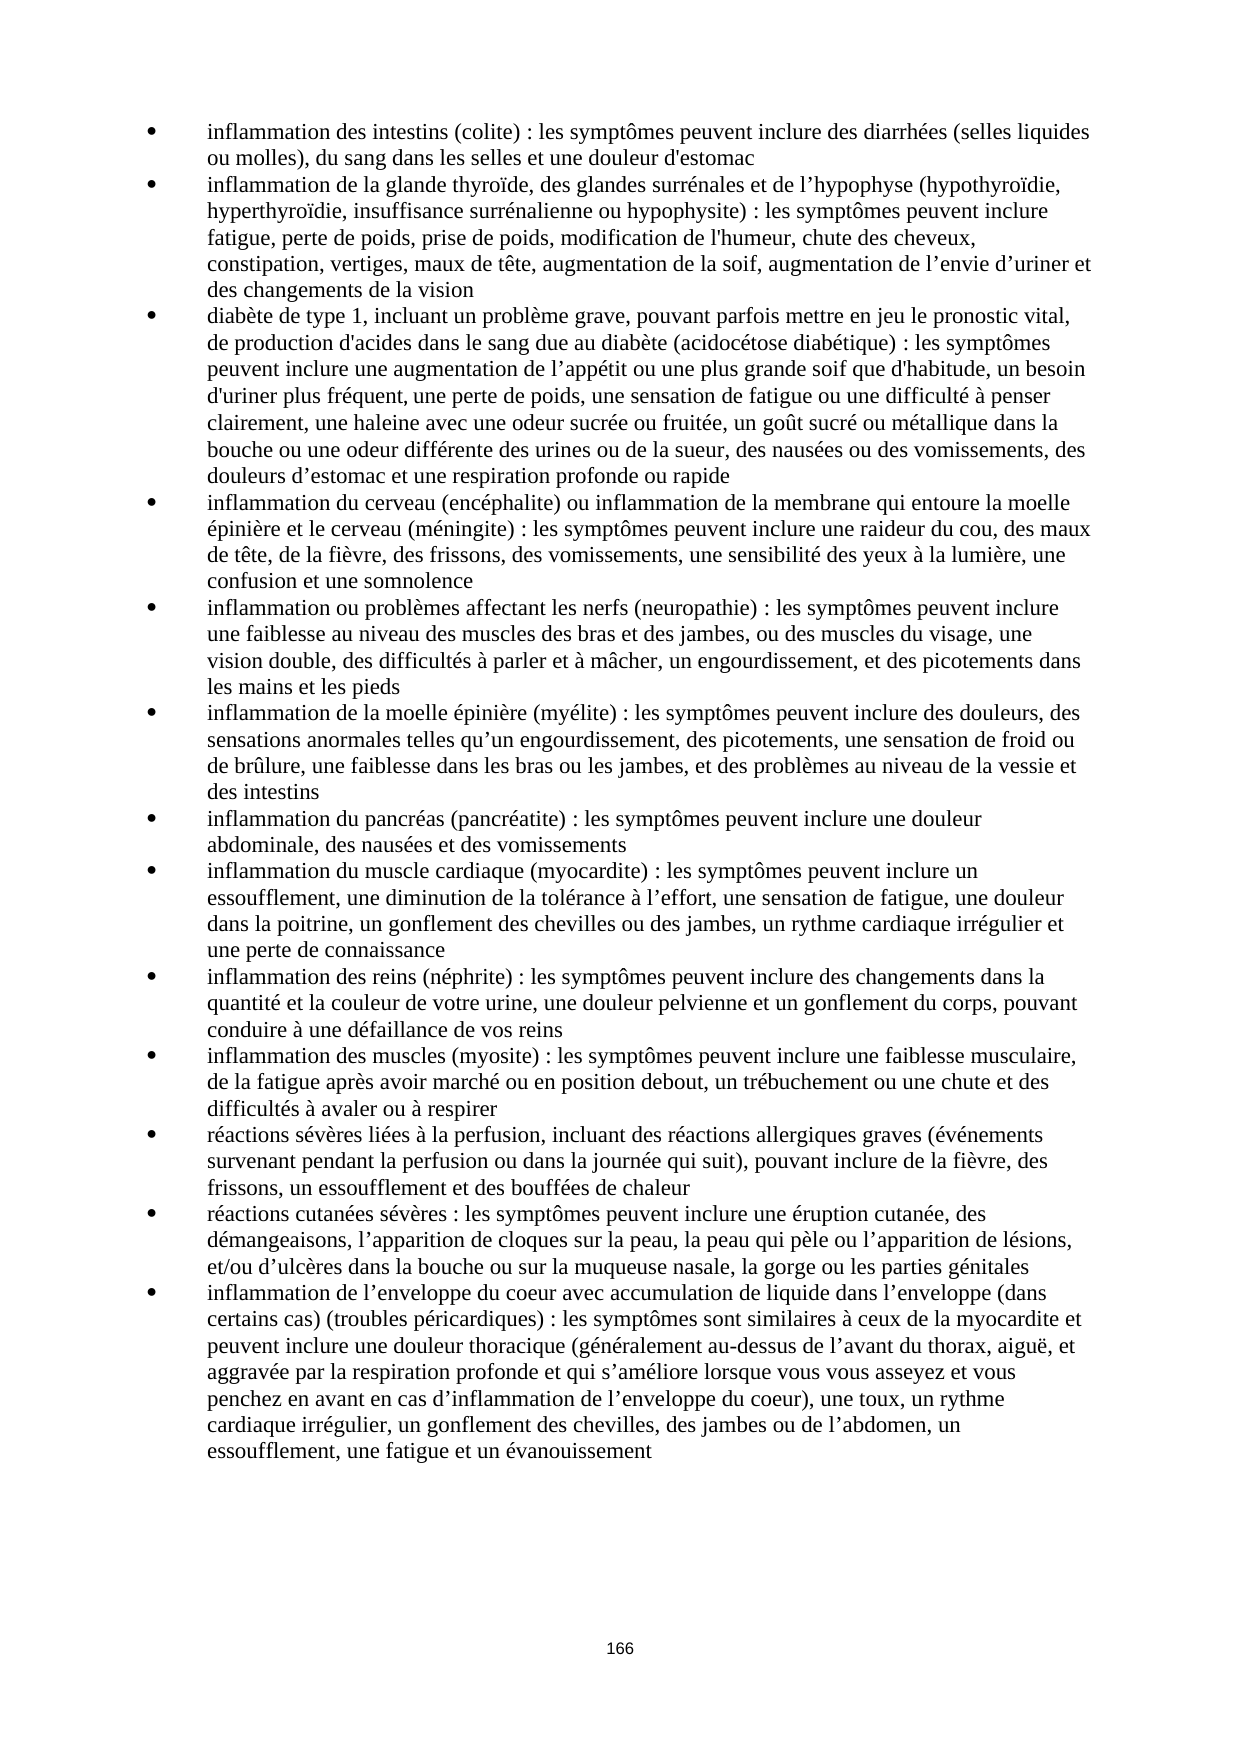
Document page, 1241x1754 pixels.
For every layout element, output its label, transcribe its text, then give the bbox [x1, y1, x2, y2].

text inflammation des intestins (colite) : les symptômes peuvent inclure des diarrhées (selles liquides ou molles), du sang dans les selles et une douleur d'estomac [148, 118, 1092, 171]
text inflammation du muscle cardiaque (myocardite) : les symptômes peuvent inclure un essoufflement, une diminution de la tolérance à l’effort, une sensation de fatigue, une douleur dans la poitrine, un gonflement des chevilles ou des jambes, un rythme cardiaque irrégulier et une perte de connaissance [148, 857, 1092, 963]
text inflammation du pancréas (pancréatite) : les symptômes peuvent inclure une douleur abdominale, des nausées et des vomissements [148, 805, 1092, 857]
text inflammation du cerveau (encéphalite) ou inflammation de la membrane qui entoure la moelle épinière et le cerveau (méningite) : les symptômes peuvent inclure une raideur du cou, des maux de tête, de la fièvre, des frissons, des vomissements, une sensibilité des yeux à la lumière, une confusion et une somnolence [148, 488, 1092, 594]
text réactions cutanées sévères : les symptômes peuvent inclure une éruption cutanée, des démangeaisons, l’apparition de cloques sur la peau, la peau qui pèle ou l’apparition de lésions, et/ou d’ulcères dans la bouche ou sur la muqueuse nasale, la gorge ou les parties génitales [148, 1200, 1092, 1279]
text inflammation de la glande thyroïde, des glandes surrénales et de l’hypophyse (hypothyroïdie, hyperthyroïdie, insuffisance surrénalienne ou hypophysite) : les symptômes peuvent inclure fatigue, perte de poids, prise de poids, modification de l'humeur, chute des cheveux, constipation, vertiges, maux de tête, augmentation de la soif, augmentation de l’envie d’uriner et des changements de la vision [148, 171, 1092, 303]
text diabète de type 1, incluant un problème grave, pouvant parfois mettre en jeu le pronostic vital, de production d'acides dans le sang due au diabète (acidocétose diabétique) : les symptômes peuvent inclure une augmentation de l’appétit ou une plus grande soif que d'habitude, un besoin d'uriner plus fréquent, une perte de poids, une sensation de fatigue ou une difficulté à penser clairement, une haleine avec une odeur sucrée ou fruitée, un goût sucré ou métallique dans la bouche ou une odeur différente des urines ou de la sueur, des nausées ou des vomissements, des douleurs d’estomac et une respiration profonde ou rapide [148, 303, 1092, 488]
text réactions sévères liées à la perfusion (événements survenant pendant la perfusion ou dans la journée qui suit), pouvant inclure de la fièvre, des frissons, un essoufflement et des bouffées de chaleur [148, 1121, 1092, 1200]
text inflammation des reins (néphrite) : les symptômes peuvent inclure des changements dans la quantité et la couleur de votre urine, une douleur pelvienne et un gonflement du corps, pouvant conduire à une défaillance de vos reins [148, 963, 1092, 1042]
text inflammation des muscles (myosite) : les symptômes peuvent inclure une faiblesse musculaire, de la fatigue après avoir marché ou en position debout, un trébuchement ou une chute et des difficultés à avaler ou à respirer [148, 1042, 1092, 1121]
text inflammation ou problèmes affectant les nerfs (neuropathie) : les symptômes peuvent inclure une faiblesse au niveau des muscles des bras et des jambes, ou des muscles du visage, une vision double, des difficultés à parler et à mâcher, un engourdissement, et des picotements dans les mains et les pieds [148, 594, 1092, 699]
text inflammation de la moelle épinière (myélite) : les symptômes peuvent inclure des douleurs, des sensations anormales telles qu’un engourdissement, des picotements, une sensation de froid ou de brûlure, une faiblesse dans les bras ou les jambes, et des problèmes au niveau de la vessie et des intestins [148, 699, 1092, 805]
text inflammation de l’enveloppe du coeur avec accumulation de liquide dans l’enveloppe (dans certains cas) (troubles péricardiques) : les symptômes sont similaires à ceux de la myocardite et peuvent inclure une douleur thoracique (généralement au-dessus de l’avant du thorax, aiguë, et aggravée par la respiration profonde et qui s’améliore lorsque vous vous asseyez et vous penchez en avant en cas d’inflammation de l’enveloppe du coeur), une toux, un rythme cardiaque irrégulier, un gonflement des chevilles, des jambes ou de l’abdomen, un essoufflement, une fatigue et un évanouissement [148, 1279, 1092, 1464]
